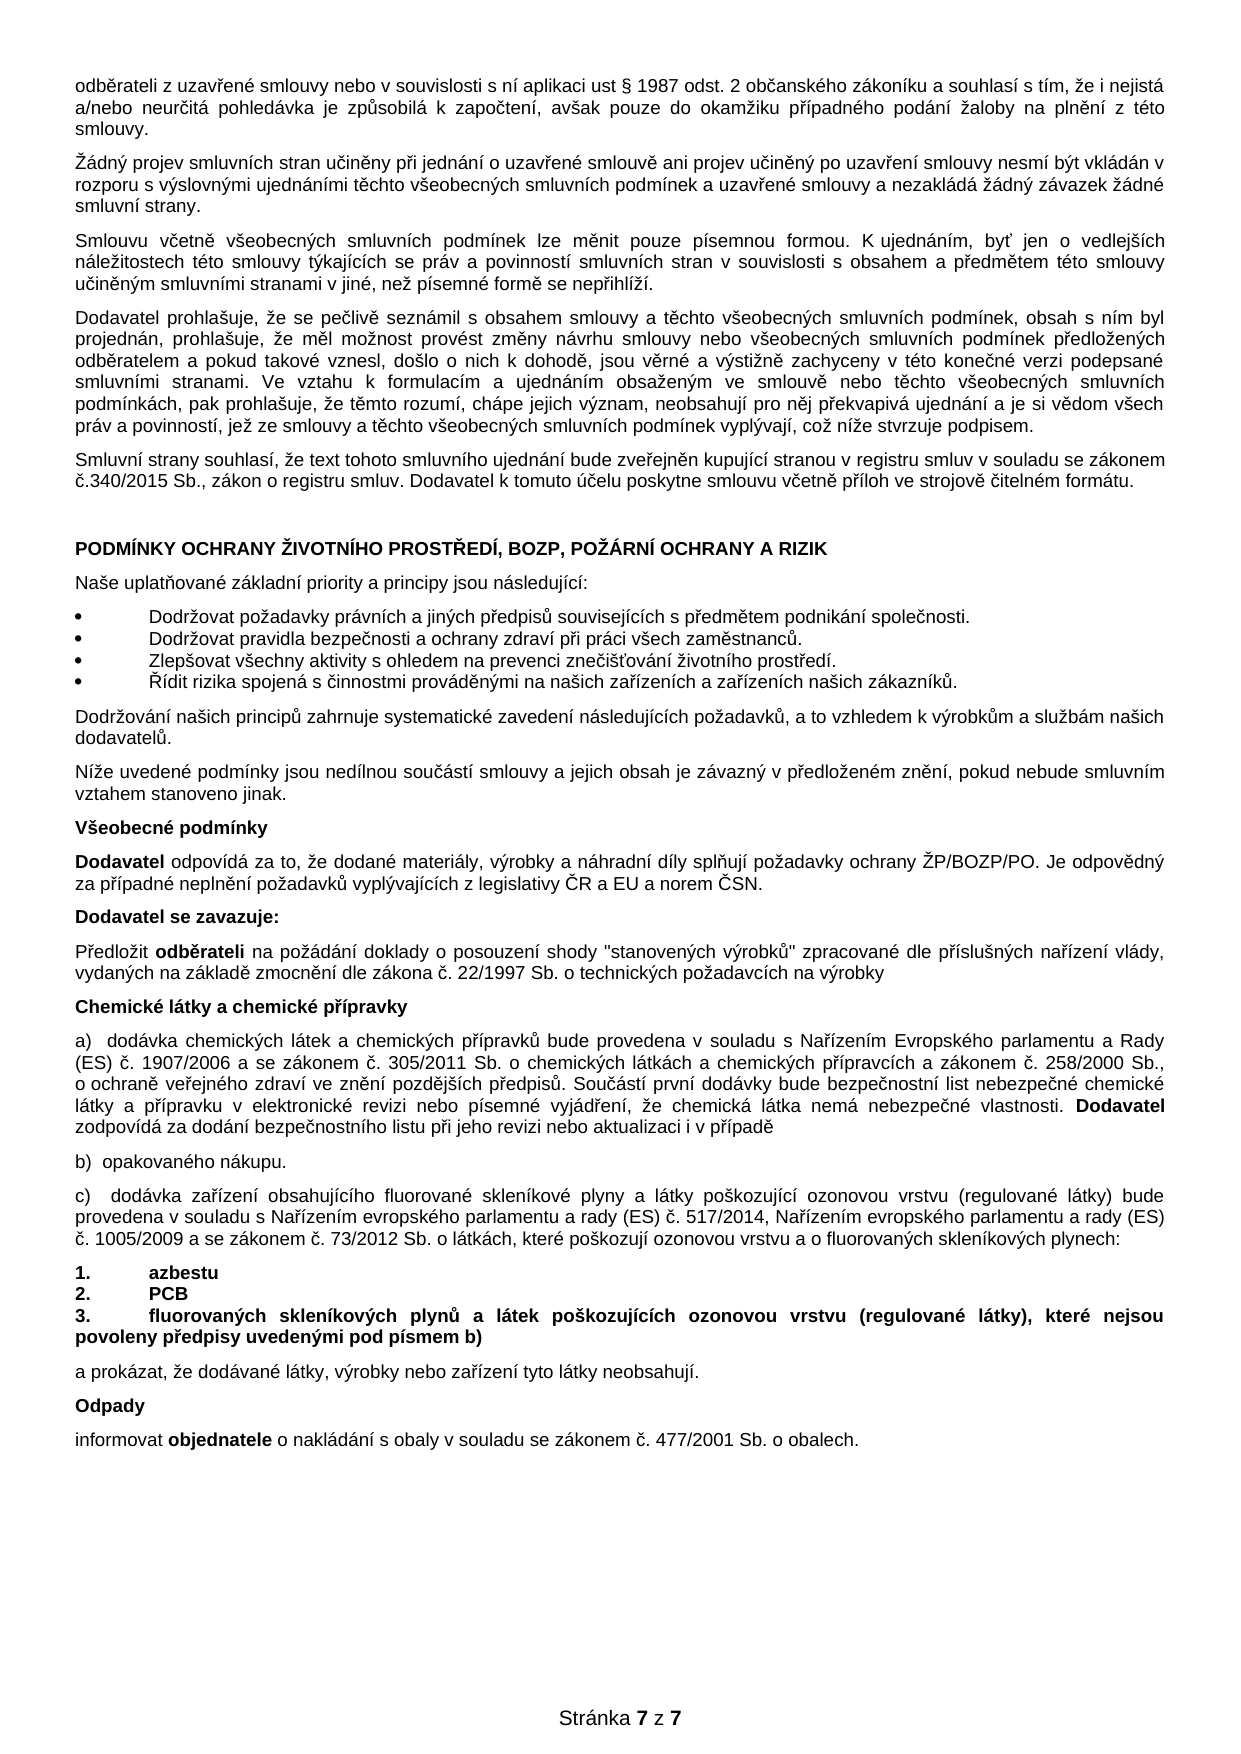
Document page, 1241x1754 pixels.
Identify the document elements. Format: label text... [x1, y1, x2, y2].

text Dodržování našich principů zahrnuje systematické zavedení následujících požadavků, a to vzhledem k výrobkům a službám našich dodavatelů. [75, 705, 1165, 748]
list Dodržovat požadavky právních a jiných předpisů souvisejících s předmětem podnikání společnosti. [75, 606, 1165, 628]
list Zlepšovat všechny aktivity s ohledem na prevenci znečišťování životního prostředí. [75, 649, 1165, 671]
text c) dodávka zařízení obsahujícího fluorované skleníkové plyny a látky poškozující ozonovou vrstvu (regulované látky) bude provedena v souladu s Nařízením evropského parlamentu a rady (ES) č. 517/2014, Nařízením evropského parlamentu a rady (ES) č. 1005/2009 a se zákonem č. 73/2012 Sb. o látkách, které poškozují ozonovou vrstvu a o fluorovaných skleníkových plynech: [75, 1184, 1165, 1249]
text Chemické látky a chemické přípravky [75, 996, 1165, 1018]
text a prokázat, že dodávané látky, výrobky nebo zařízení tyto látky neobsahují. [75, 1360, 1165, 1382]
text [75, 75, 1165, 140]
text Smluvní strany souhlasí, že text tohoto smluvního ujednání bude zveřejněn kupující stranou v registru smluv v souladu se zákonem č.340/2015 Sb., zákon o registru smluv. Dodavatel k tomuto účelu poskytne smlouvu včetně příloh ve strojově čitelném formátu. [75, 448, 1165, 492]
list fluorovaných skleníkových plynů a látek poškozujících ozonovou vrstvu (regulované látky), které nejsou povoleny předpisy uvedenými pod písmem b) [75, 1305, 1165, 1348]
list Dodržovat pravidla bezpečnosti a ochrany zdraví při práci všech zaměstnanců. [75, 628, 1165, 649]
text Žádný projev smluvních stran učiněny při jednání o uzavřené smlouvě ani projev učiněný po uzavření smlouvy nesmí být vkládán v rozporu s výslovnými ujednáními těchto všeobecných smluvních podmínek a uzavřené smlouvy a nezakládá žádný závazek žádné smluvní strany. [75, 152, 1165, 217]
text Dodavatel prohlašuje, že se pečlivě seznámil s obsahem smlouvy a těchto všeobecných smluvních podmínek, obsah s ním byl projednán, prohlašuje, že měl možnost provést změny návrhu smlouvy nebo všeobecných smluvních podmínek předložených odběratelem a pokud takové vznesl, došlo o nich k dohodě, jsou věrné a výstižně zachyceny v této konečné verzi podepsané smluvními stranami. Ve vztahu k formulacím a ujednáním obsaženým ve smlouvě nebo těchto všeobecných smluvních podmínkách, pak prohlašuje, že těmto rozumí, chápe jejich význam, neobsahují pro něj překvapivá ujednání a je si vědom všech práv a povinností, jež ze smlouvy a těchto všeobecných smluvních podmínek vyplývají, což níže stvrzuje podpisem. [75, 307, 1165, 436]
list Řídit rizika spojená s činnostmi prováděnými na našich zařízeních a zařízeních našich zákazníků. [75, 671, 1165, 693]
text Smlouvu včetně všeobecných smluvních podmínek lze měnit pouze písemnou formou. K ujednáním, byť jen o vedlejších náležitostech této smlouvy týkajících se práv a povinností smluvních stran v souvislosti s obsahem a předmětem této smlouvy učiněným smluvními stranami v jiné, než písemné formě se nepřihlíží. [75, 229, 1165, 294]
text Níže uvedené podmínky jsou nedílnou součástí smlouvy a jejich obsah je závazný v předloženém znění, pokud nebude smluvním vztahem stanoveno jinak. [75, 761, 1165, 804]
list azbestu [75, 1262, 1165, 1283]
list a) dodávka chemických látek a chemických přípravků bude provedena v souladu s Nařízením Evropského parlamentu a Rady (ES) č. 1907/2006 a se zákonem č. 305/2011 Sb. o chemických látkách a chemických přípravcích a zákonem č. 258/2000 Sb., o ochraně veřejného zdraví ve znění pozdějších předpisů. Součástí první dodávky bude bezpečnostní list nebezpečné chemické látky a přípravku v elektronické revizi nebo písemné vyjádření, že chemická látka nemá nebezpečné vlastnosti. Dodavatel zodpovídá za dodání bezpečnostního listu při jeho revizi nebo aktualizaci i v případě [75, 1030, 1165, 1138]
text Naše uplatňované základní priority a principy jsou následující: [75, 572, 1165, 594]
list b) opakovaného nákupu. [75, 1150, 1165, 1172]
text Předložit odběrateli na požádání doklady o posouzení shody "stanovených výrobků" zpracované dle příslušných nařízení vlády, vydaných na základě zmocnění dle zákona č. 22/1997 Sb. o technických požadavcích na výrobky [75, 940, 1165, 983]
text PODMÍNKY OCHRANY ŽIVOTNÍHO PROSTŘEDÍ, BOZP, POŽÁRNÍ OCHRANY A RIZIK [75, 538, 1165, 560]
text Všeobecné podmínky [75, 817, 1165, 838]
list PCB [75, 1283, 1165, 1305]
text Odpady [75, 1394, 1165, 1416]
text Dodavatel odpovídá za to, že dodané materiály, výrobky a náhradní díly splňují požadavky ochrany ŽP/BOZP/PO. Je odpovědný za případné neplnění požadavků vyplývajících z legislativy ČR a EU a norem ČSN. [75, 851, 1165, 894]
text informovat objednatele o nakládání s obaly v souladu se zákonem č. 477/2001 Sb. o obalech. [75, 1428, 1165, 1450]
text Dodavatel se zavazuje: [75, 906, 1165, 928]
